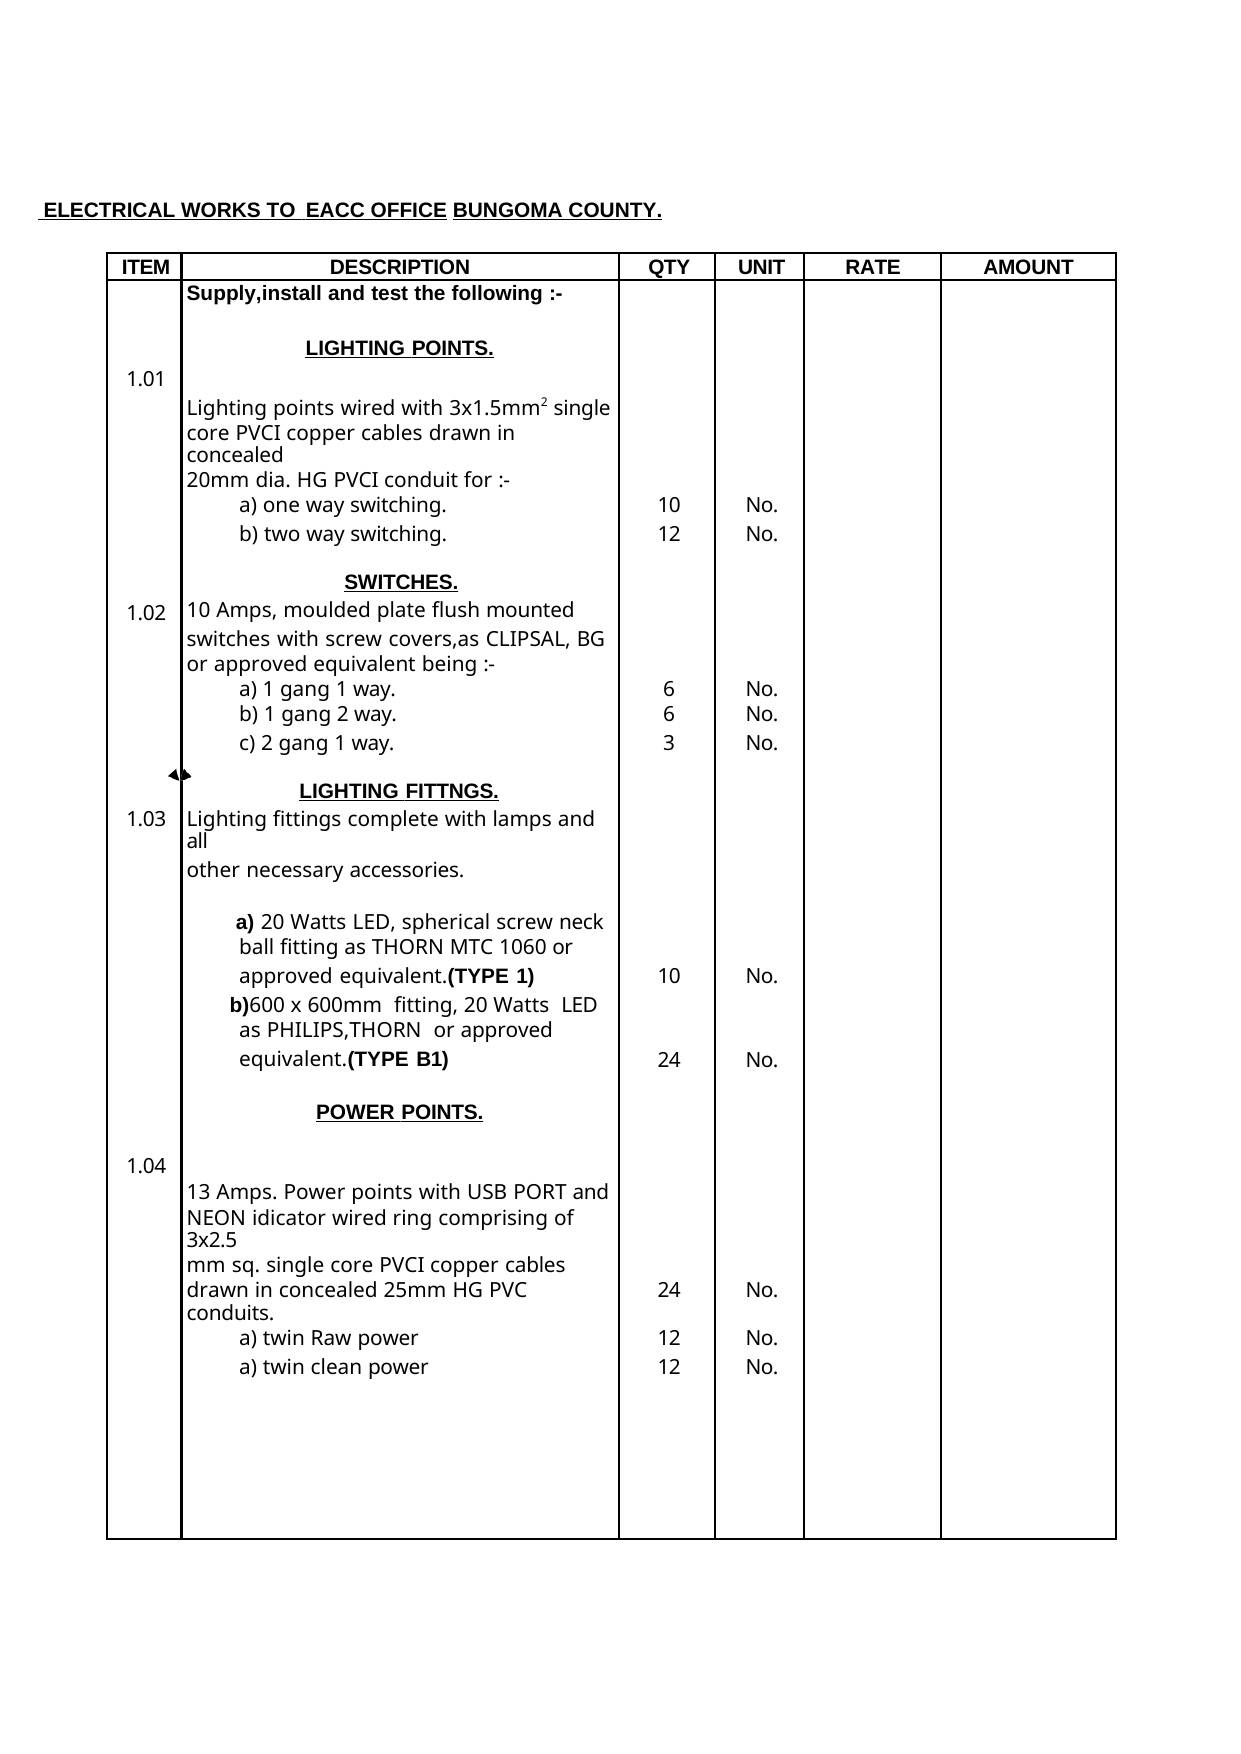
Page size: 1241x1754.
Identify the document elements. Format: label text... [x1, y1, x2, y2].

picture [167, 768, 192, 781]
text ELECTRICAL WORKS TO EACC OFFICE BUNGOMA COUNTY. [37, 198, 957, 222]
